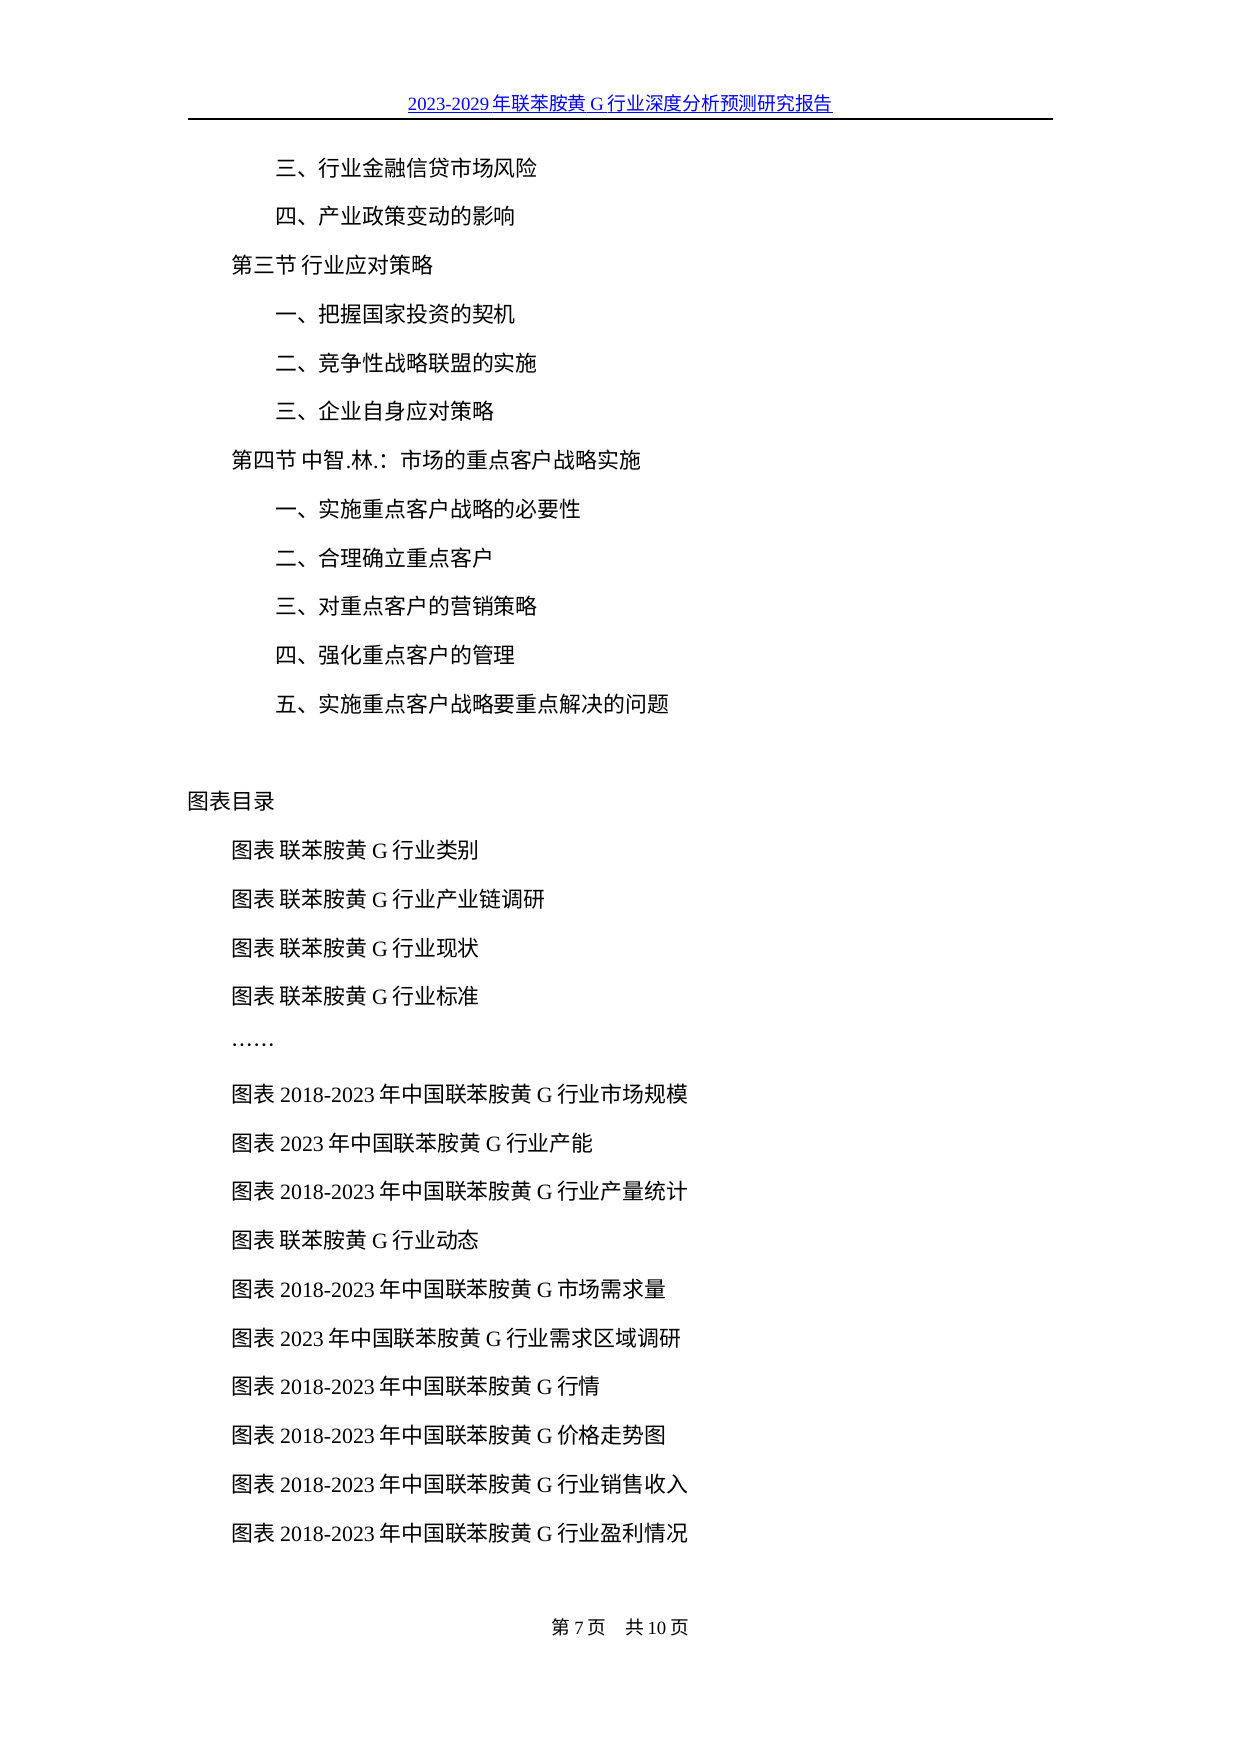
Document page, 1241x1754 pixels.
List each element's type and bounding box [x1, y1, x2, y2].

text [187, 150, 1053, 1548]
